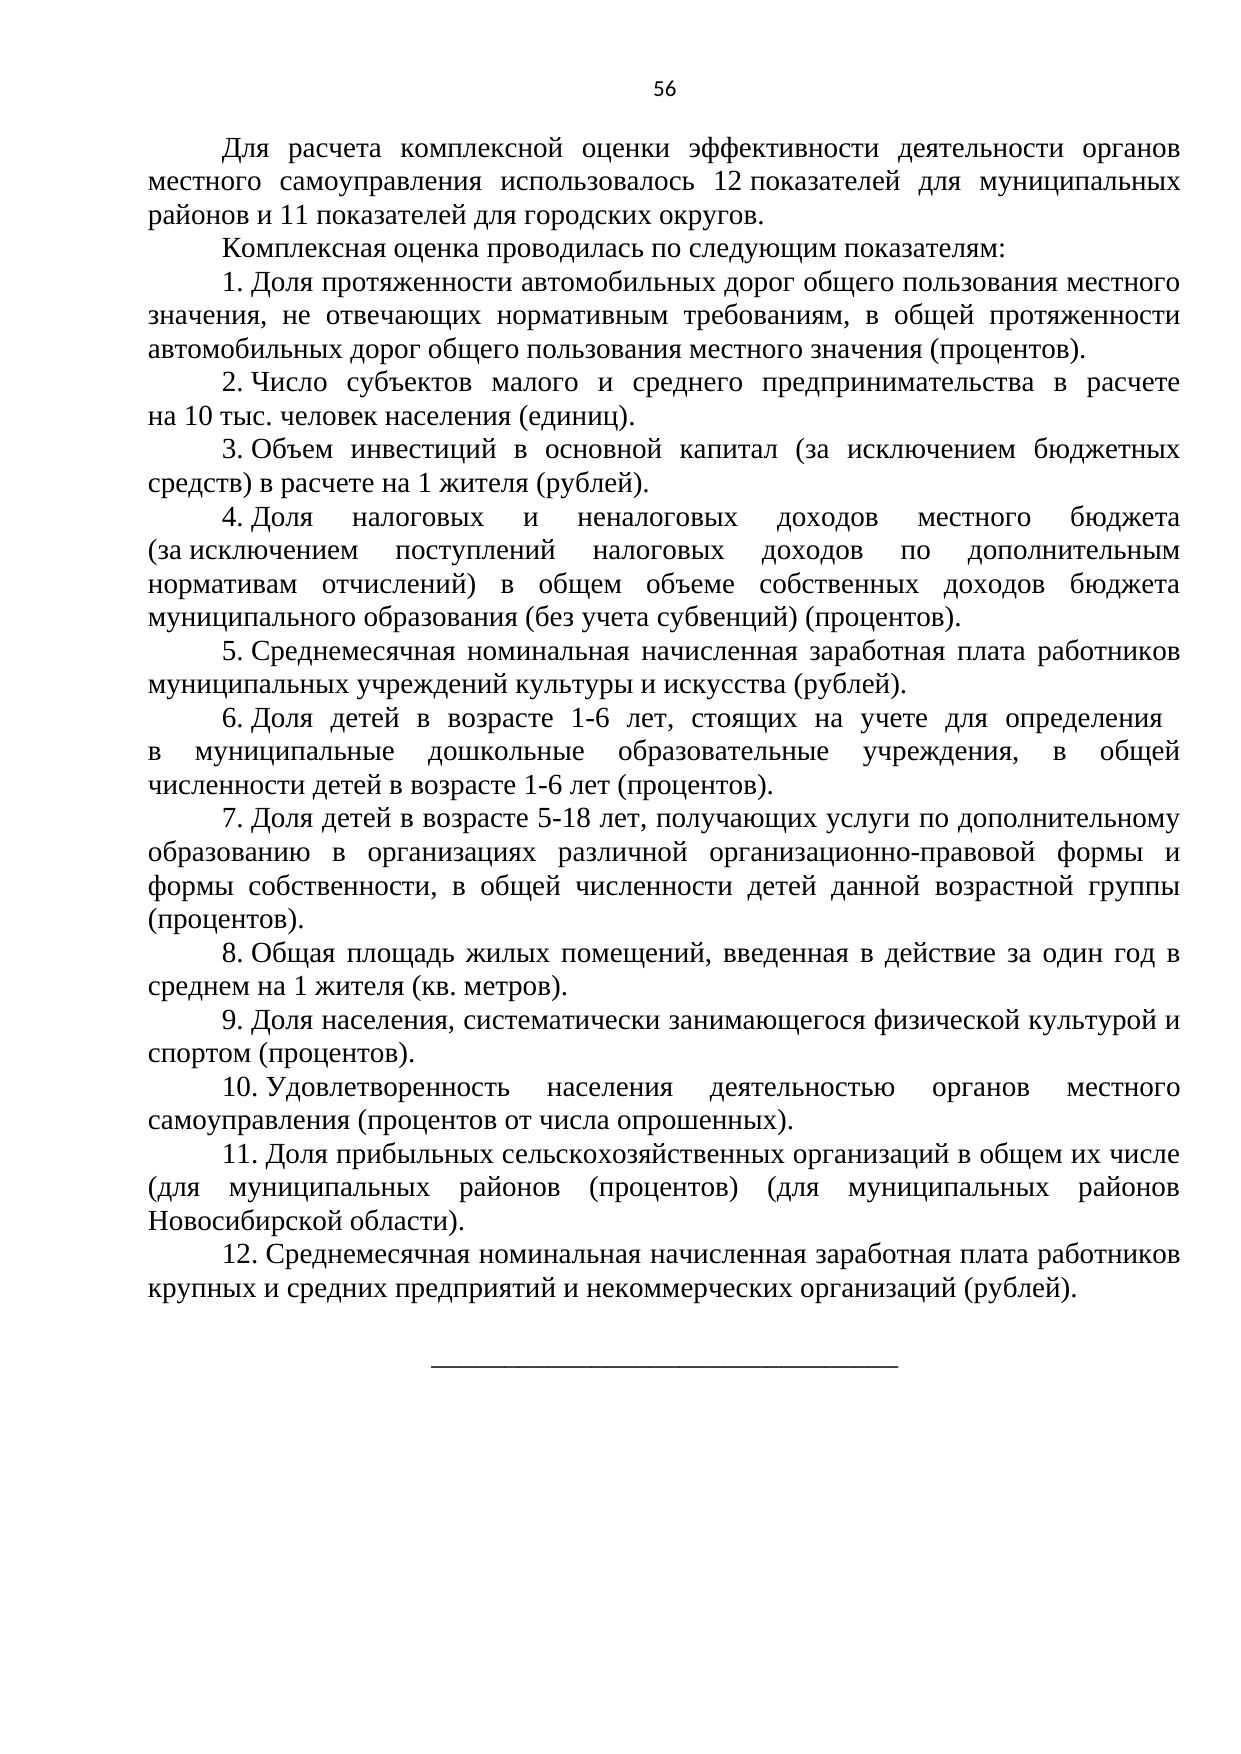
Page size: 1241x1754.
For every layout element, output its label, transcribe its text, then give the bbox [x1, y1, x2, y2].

text 8. Общая площадь жилых помещений, введенная в действие за один год в среднем на 1 жителя (кв. метров). [148, 935, 1181, 1002]
text 1. Доля протяженности автомобильных дорог общего пользования местного значения, не отвечающих нормативным требованиям, в общей протяженности автомобильных дорог общего пользования местного значения (процентов). [148, 264, 1181, 364]
text 6. Доля детей в возрасте 1-6 лет, стоящих на учете для определения в муниципальные дошкольные образовательные учреждения, в общей численности детей в возрасте 1-6 лет (процентов). [148, 700, 1181, 801]
list ________________________________ [148, 1337, 1181, 1371]
text 3. Объем инвестиций в основной капитал (за исключением бюджетных средств) в расчете на 1 жителя (рублей). [148, 432, 1181, 499]
text 9. Доля населения, систематически занимающегося физической культурой и спортом (процентов). [148, 1002, 1181, 1069]
text 5. Среднемесячная номинальная начисленная заработная плата работников муниципальных учреждений культуры и искусства (рублей). [148, 633, 1181, 700]
text 11. Доля прибыльных сельскохозяйственных организаций в общем их числе (для муниципальных районов (процентов) (для муниципальных районов Новосибирской области). [148, 1136, 1181, 1237]
text 10. Удовлетворенность населения деятельностью органов местного самоуправления (процентов от числа опрошенных). [148, 1069, 1181, 1136]
text 12. Среднемесячная номинальная начисленная заработная плата работников крупных и средних предприятий и некоммерческих организаций (рублей). [148, 1237, 1181, 1304]
text Для расчета комплексной оценки эффективности деятельности органов местного самоуправления использовалось 12 показателей для муниципальных районов и 11 показателей для городских округов. [148, 130, 1181, 230]
text 2. Число субъектов малого и среднего предпринимательства в расчете на 10 тыс. человек населения (единиц). [148, 364, 1181, 432]
text 7. Доля детей в возрасте 5-18 лет, получающих услуги по дополнительному образованию в организациях различной организационно-правовой формы и формы собственности, в общей численности детей данной возрастной группы (процентов). [148, 801, 1181, 935]
text 4. Доля налоговых и неналоговых доходов местного бюджета (за исключением поступлений налоговых доходов по дополнительным нормативам отчислений) в общем объеме собственных доходов бюджета муниципального образования (без учета субвенций) (процентов). [148, 499, 1181, 633]
text Комплексная оценка проводилась по следующим показателям: [148, 230, 1181, 264]
